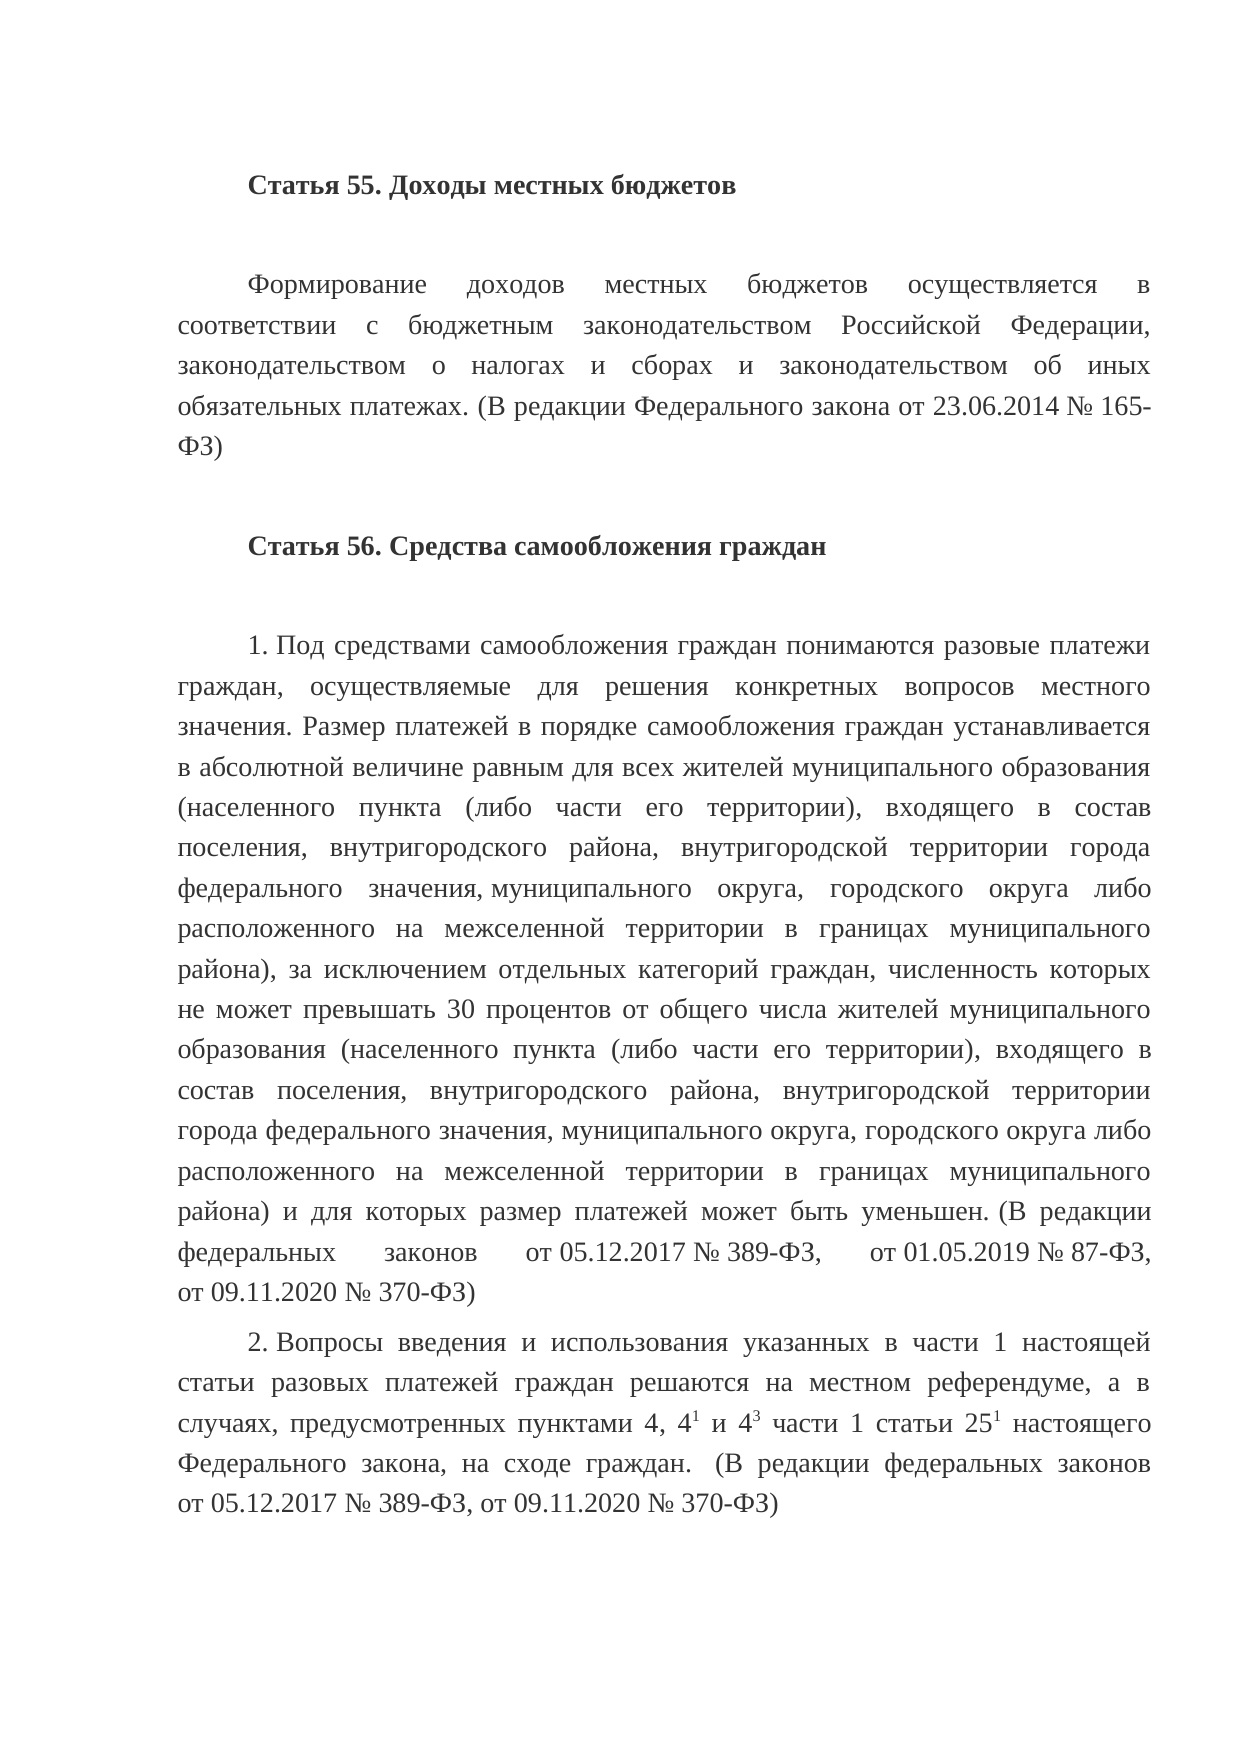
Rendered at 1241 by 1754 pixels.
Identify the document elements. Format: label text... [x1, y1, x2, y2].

text Статья 55. Доходы местных бюджетов [247, 168, 1152, 200]
text 2. Вопросы введения и использования указанных в части 1 настоящей статьи разовых платежей граждан решаются на местном референдуме, а в случаях, предусмотренных пунктами 4, 41 и 43 части 1 статьи 251 настоящего Федерального закона, на сходе граждан. (В редакции федеральных законов от 05.12.2017 № 389-ФЗ, от 09.11.2020 № 370-ФЗ) [177, 1325, 1152, 1519]
text 1. Под средствами самообложения граждан понимаются разовые платежи граждан, осуществляемые для решения конкретных вопросов местного значения. Размер платежей в порядке самообложения граждан устанавливается в абсолютной величине равным для всех жителей муниципального образования (населенного пункта (либо части его территории), входящего в состав поселения, внутригородского района, внутригородской территории города федерального значения, муниципального округа, городского округа либо расположенного на межселенной территории в границах муниципального района), за исключением отдельных категорий граждан, численность которых не может превышать 30 процентов от общего числа жителей муниципального образования (населенного пункта (либо части его территории), входящего в состав поселения, внутригородского района, внутригородской территории города федерального значения, муниципального округа, городского округа либо расположенного на межселенной территории в границах муниципального района) и для которых размер платежей может быть уменьшен. (В редакции федеральных законов от 05.12.2017 № 389-ФЗ, от 01.05.2019 № 87-ФЗ, от 09.11.2020 № 370-ФЗ) [177, 628, 1152, 1307]
text Формирование доходов местных бюджетов осуществляется в соответствии с бюджетным законодательством Российской Федерации, законодательством о налогах и сборах и законодательством об иных обязательных платежах. (В редакции Федерального закона от 23.06.2014 № 165-ФЗ) [177, 267, 1152, 462]
text Статья 56. Средства самообложения граждан [247, 529, 1152, 561]
